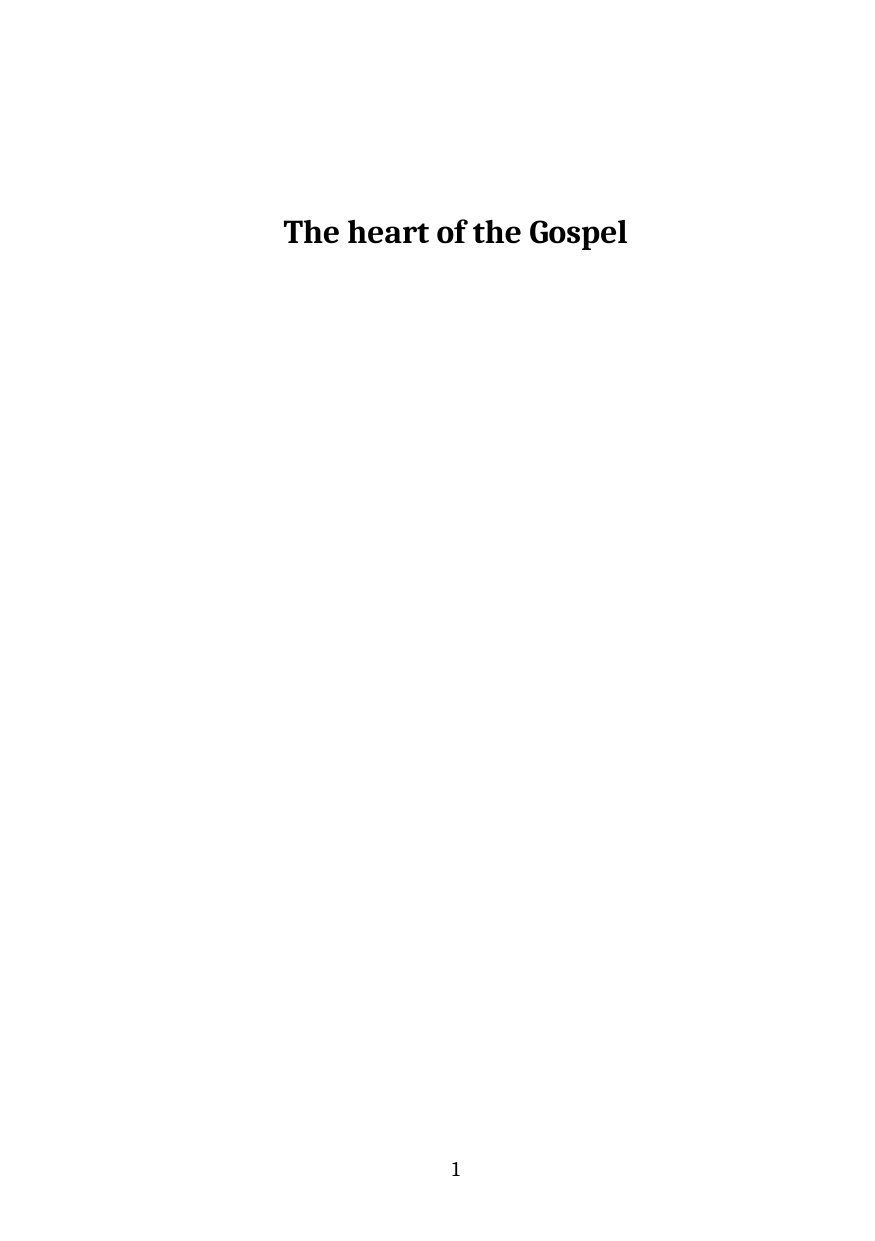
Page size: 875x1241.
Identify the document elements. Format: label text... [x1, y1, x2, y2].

text The heart of the Gospel [155, 214, 756, 252]
